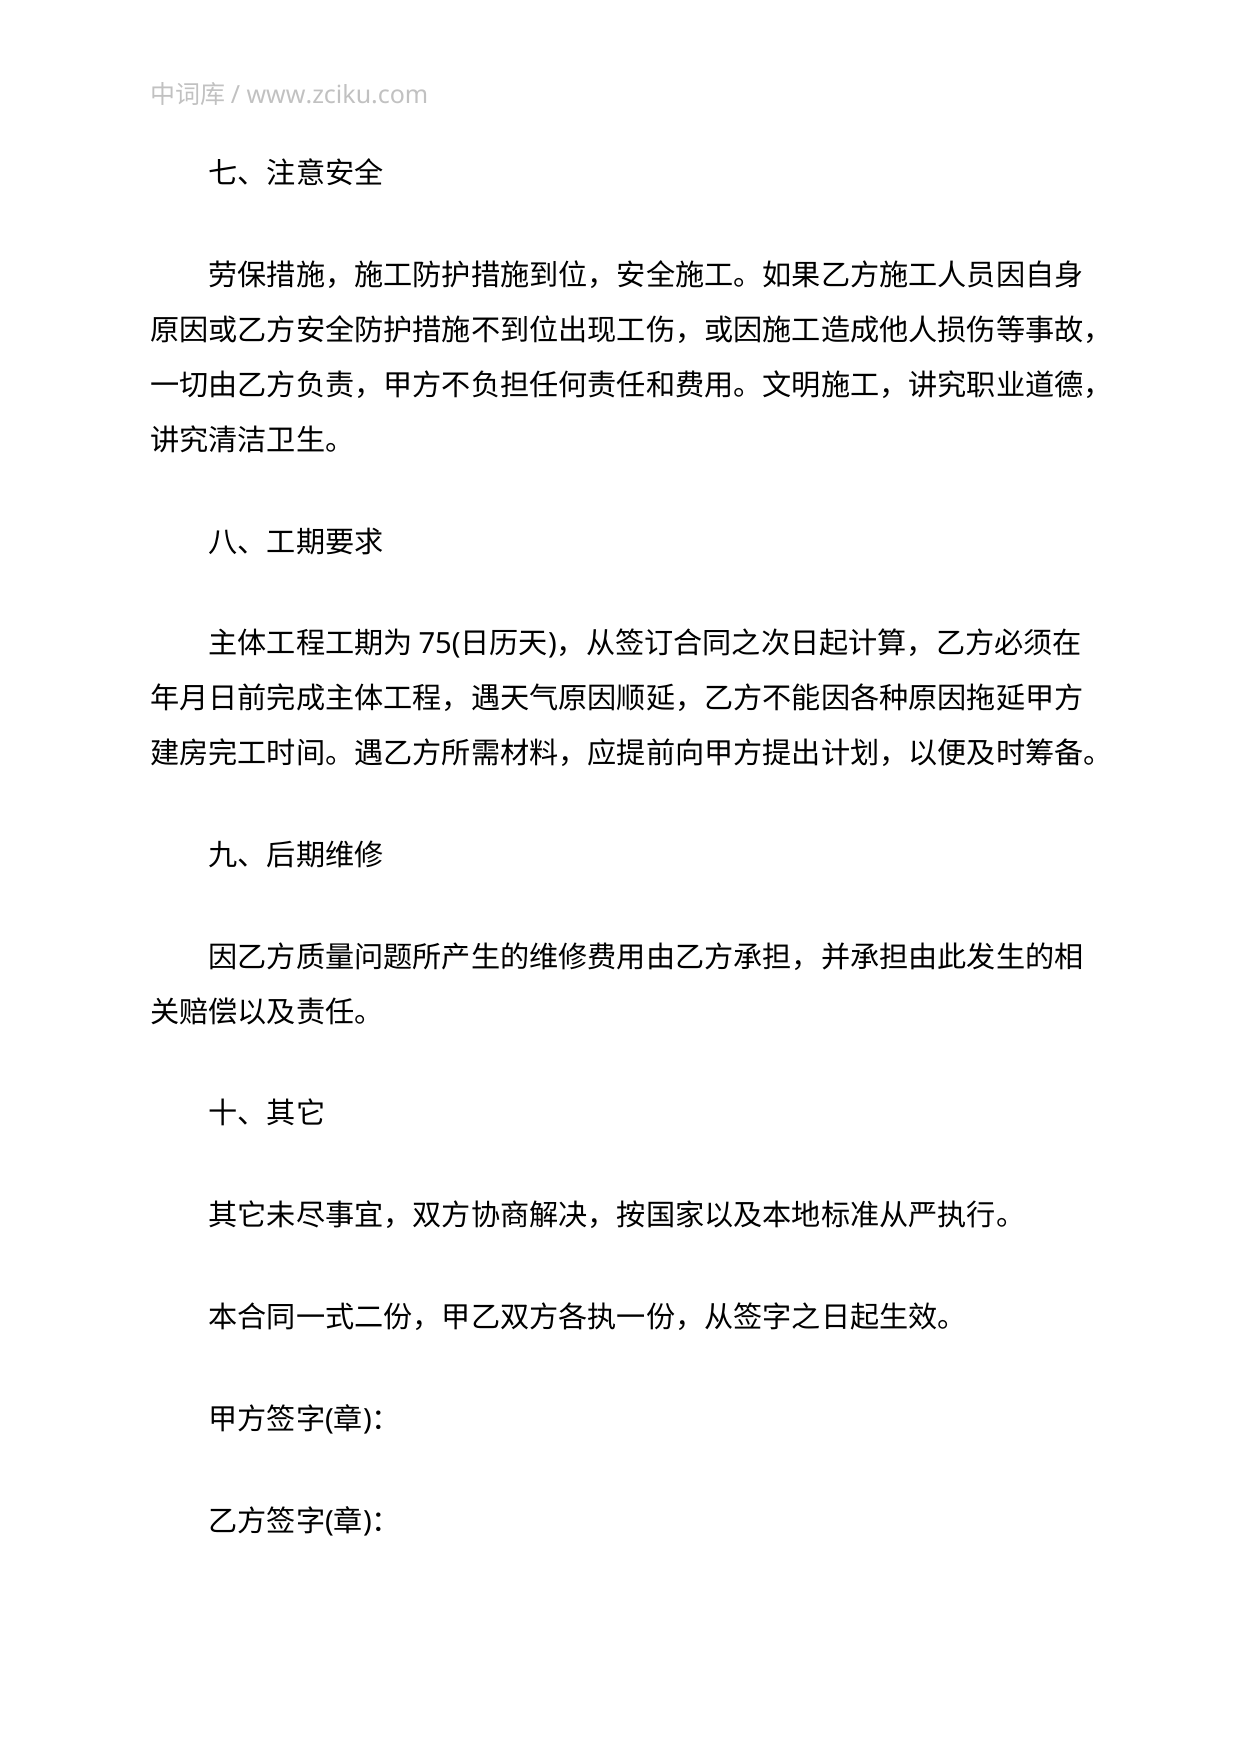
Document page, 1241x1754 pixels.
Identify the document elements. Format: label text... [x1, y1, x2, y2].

text 本合同一式二份，甲乙双方各执一份，从签字之日起生效。 [150, 1294, 1090, 1336]
text 八、工期要求 [150, 518, 1090, 561]
text 九、后期维修 [150, 832, 1090, 874]
text 因乙方质量问题所产生的维修费用由乙方承担，并承担由此发生的相关赔偿以及责任。 [150, 933, 1090, 1031]
text 劳保措施，施工防护措施到位，安全施工。如果乙方施工人员因自身原因或乙方安全防护措施不到位出现工伤，或因施工造成他人损伤等事故，一切由乙方负责，甲方不负担任何责任和费用。文明施工，讲究职业道德，讲究清洁卫生。 [150, 252, 1090, 459]
text 乙方签字(章)： [150, 1497, 1090, 1540]
text 其它未尽事宜，双方协商解决，按国家以及本地标准从严执行。 [150, 1192, 1090, 1234]
text 七、注意安全 [150, 150, 1090, 192]
text 主体工程工期为75(日历天)，从签订合同之次日起计算，乙方必须在年月日前完成主体工程，遇天气原因顺延，乙方不能因各种原因拖延甲方建房完工时间。遇乙方所需材料，应提前向甲方提出计划，以便及时筹备。 [150, 620, 1090, 772]
text 甲方签字(章)： [150, 1395, 1090, 1438]
text 十、其它 [150, 1090, 1090, 1132]
